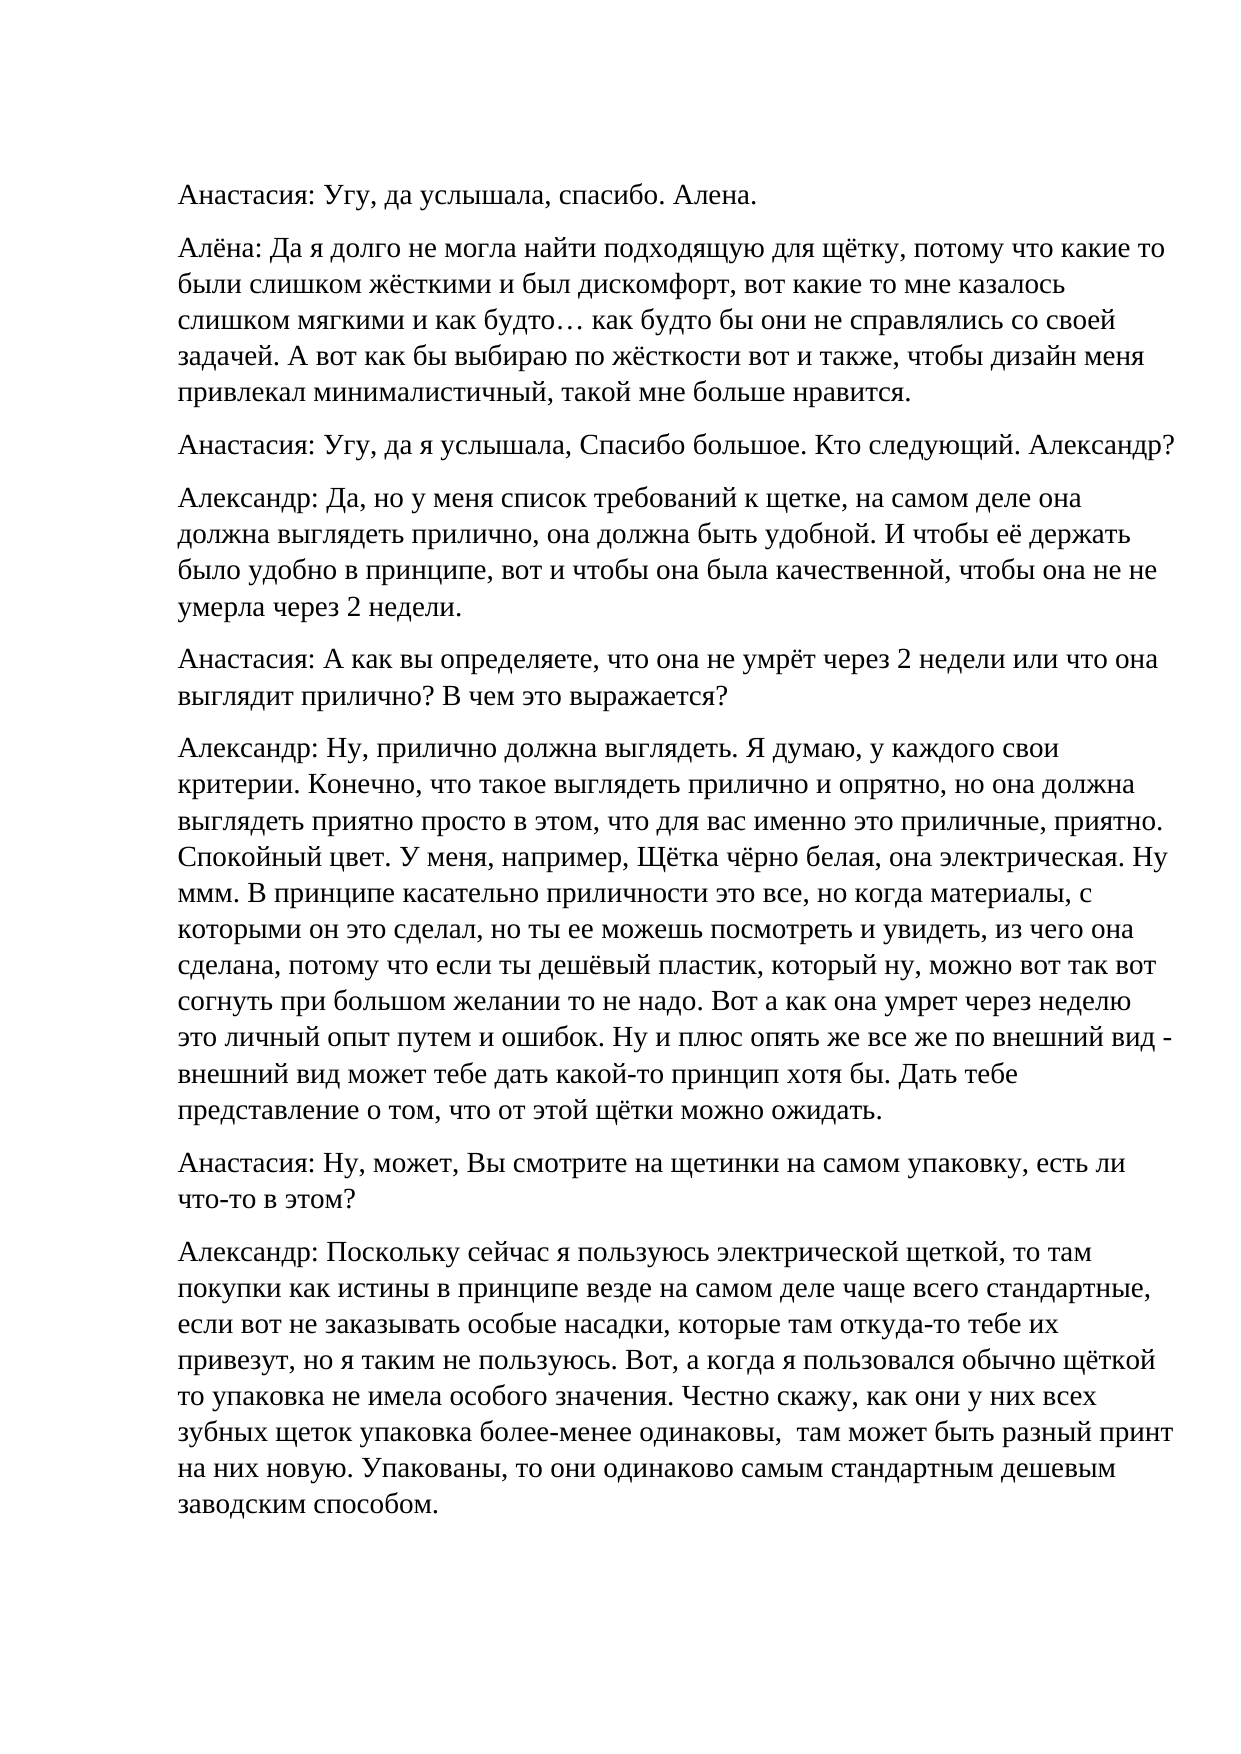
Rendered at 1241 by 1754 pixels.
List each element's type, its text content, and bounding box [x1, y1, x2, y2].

text Анастасия: Угу, да услышала, спасибо. Алена. [177, 177, 1181, 211]
text Александр: Да, но у меня список требований к щетке, на самом деле она должна выглядеть прилично, она должна быть удобной. И чтобы её держать было удобно в принципе, вот и чтобы она была качественной, чтобы она не не умерла через 2 недели. [177, 480, 1181, 622]
text Анастасия: А как вы определяете, что она не умрёт через 2 недели или что она выглядит прилично? В чем это выражается? [177, 641, 1181, 711]
text Алёна: Да я долго не могла найти подходящую для щётку, потому что какие то были слишком жёсткими и был дискомфорт, вот какие то мне казалось слишком мягкими и как будто… как будто бы они не справлялись со своей задачей. А вот как бы выбираю по жёсткости вот и также, чтобы дизайн меня привлекал минималистичный, такой мне больше нравится. [177, 230, 1181, 408]
text Анастасия: Ну, может, Вы смотрите на щетинки на самом упаковку, есть ли что-то в этом? [177, 1145, 1181, 1214]
text Александр: Поскольку сейчас я пользуюсь электрической щеткой, то там покупки как истины в принципе везде на самом деле чаще всего стандартные, если вот не заказывать особые насадки, которые там откуда-то тебе их привезут, но я таким не пользуюсь. Вот, а когда я пользовался обычно щёткой то упаковка не имела особого значения. Честно скажу, как они у них всех зубных щеток упаковка более-менее одинаковы, там может быть разный принт на них новую. Упакованы, то они одинаково самым стандартным дешевым заводским способом. [177, 1234, 1181, 1520]
text Анастасия: Угу, да я услышала, Спасибо большое. Кто следующий. Александр? [177, 427, 1181, 461]
text Александр: Ну, прилично должна выглядеть. Я думаю, у каждого свои критерии. Конечно, что такое выглядеть прилично и опрятно, но она должна выглядеть приятно просто в этом, что для вас именно это приличные, приятно. Спокойный цвет. У меня, например, Щётка чёрно белая, она электрическая. Ну ммм. В принципе касательно приличности это все, но когда материалы, с которыми он это сделал, но ты ее можешь посмотреть и увидеть, из чего она сделана, потому что если ты дешёвый пластик, который ну, можно вот так вот согнуть при большом желании то не надо. Вот а как она умрет через неделю это личный опыт путем и ошибок. Ну и плюс опять же все же по внешний вид - внешний вид может тебе дать какой-то принцип хотя бы. Дать тебе представление о том, что от этой щётки можно ожидать. [177, 730, 1181, 1125]
